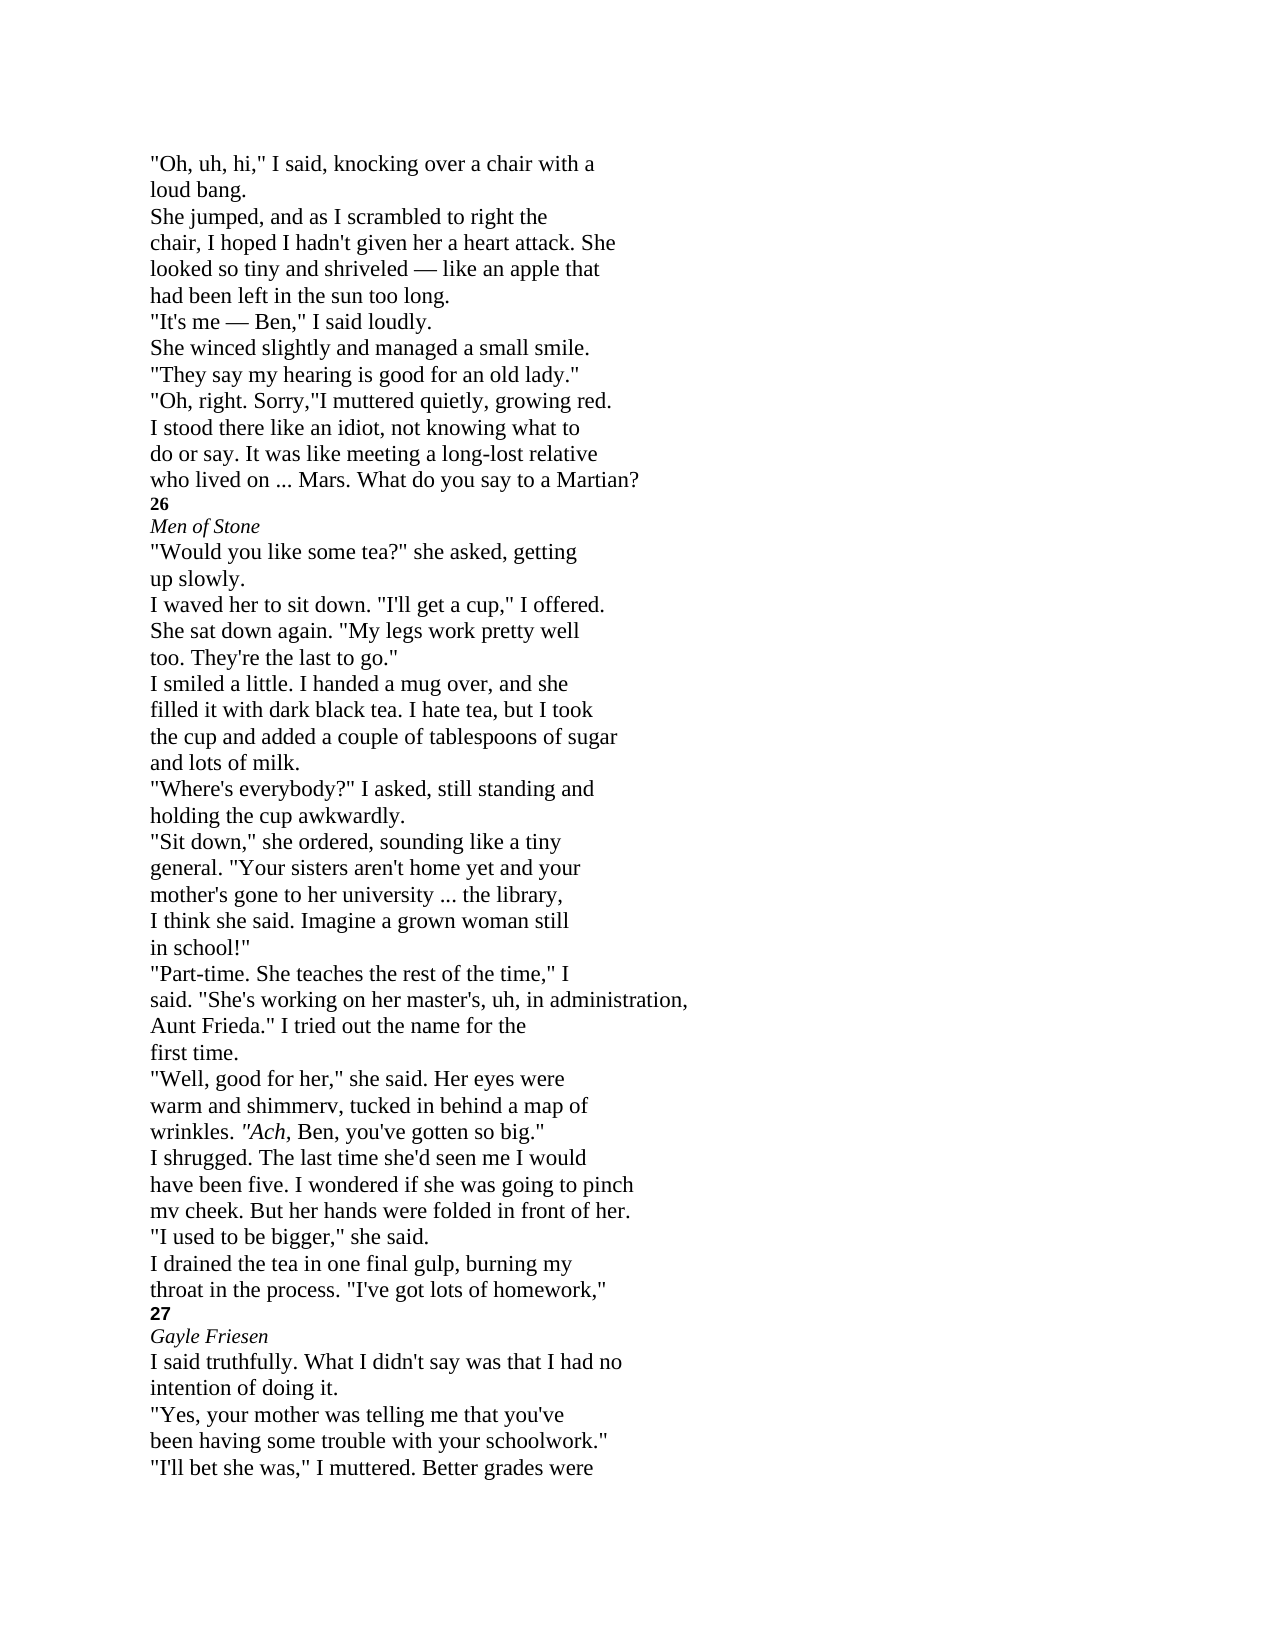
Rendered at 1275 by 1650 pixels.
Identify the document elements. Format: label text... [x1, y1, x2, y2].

text "Yes, your mother was telling me that you've [150, 1401, 1125, 1427]
text been having some trouble with your schoolwork." [150, 1427, 1125, 1453]
text "Sit down," she ordered, sounding like a tiny [150, 828, 1125, 854]
text I think she said. Imagine a grown woman still [150, 907, 1125, 933]
text chair, I hoped I hadn't given her a heart attack. She [150, 229, 1125, 255]
text warm and shimmerv, tucked in behind a map of [150, 1092, 1125, 1118]
text "It's me — Ben," I said loudly. [150, 308, 1125, 334]
text and lots of milk. [150, 749, 1125, 775]
text do or say. It was like meeting a long-lost relative [150, 440, 1125, 466]
text I drained the tea in one final gulp, burning my [150, 1250, 1125, 1276]
text "Well, good for her," she said. Her eyes were [150, 1065, 1125, 1092]
text the cup and added a couple of tablespoons of sugar [150, 723, 1125, 749]
text "Would you like some tea?" she asked, getting [150, 538, 1125, 564]
text looked so tiny and shriveled — like an apple that [150, 255, 1125, 282]
text "I'll bet she was," I muttered. Better grades were [150, 1453, 1125, 1480]
text 26 [150, 493, 1125, 514]
text Gayle Friesen [150, 1324, 1125, 1348]
text I smiled a little. I handed a mug over, and she [150, 670, 1125, 696]
text who lived on ... Mars. What do you say to a Martian? [150, 466, 1125, 493]
text in school!" [150, 933, 1125, 960]
text mv cheek. But her hands were folded in front of her. [150, 1197, 1125, 1223]
text I waved her to sit down. "I'll get a cup," I offered. [150, 591, 1125, 617]
text Aunt Frieda." I tried out the name for the [150, 1013, 1125, 1039]
text mother's gone to her university ... the library, [150, 881, 1125, 907]
text "Where's everybody?" I asked, still standing and [150, 775, 1125, 802]
text She winced slightly and managed a small smile. [150, 334, 1125, 361]
text said. "She's working on her master's, uh, in administration, [150, 986, 1125, 1013]
text I shrugged. The last time she'd seen me I would [150, 1144, 1125, 1171]
text She jumped, and as I scrambled to right the [150, 203, 1125, 229]
text throat in the process. "I've got lots of homework," [150, 1276, 1125, 1302]
text 27 [150, 1302, 1125, 1324]
text holding the cup awkwardly. [150, 802, 1125, 828]
text first time. [150, 1039, 1125, 1065]
text wrinkles. "Ach, Ben, you've gotten so big." [150, 1118, 1125, 1144]
text "They say my hearing is good for an old lady." [150, 361, 1125, 387]
text I stood there like an idiot, not knowing what to [150, 413, 1125, 440]
text general. "Your sisters aren't home yet and your [150, 854, 1125, 881]
text Men of Stone [150, 514, 1125, 538]
text She sat down again. "My legs work pretty well [150, 617, 1125, 644]
text intention of doing it. [150, 1374, 1125, 1401]
text up slowly. [150, 564, 1125, 591]
text loud bang. [150, 176, 1125, 203]
text had been left in the sun too long. [150, 282, 1125, 308]
text have been five. I wondered if she was going to pinch [150, 1171, 1125, 1197]
text "Oh, uh, hi," I said, knocking over a chair with a [150, 150, 1125, 176]
text filled it with dark black tea. I hate tea, but I took [150, 696, 1125, 723]
text too. They're the last to go." [150, 644, 1125, 670]
text I said truthfully. What I didn't say was that I had no [150, 1348, 1125, 1374]
text "I used to be bigger," she said. [150, 1223, 1125, 1250]
text "Part-time. She teaches the rest of the time," I [150, 960, 1125, 986]
text "Oh, right. Sorry,"I muttered quietly, growing red. [150, 387, 1125, 413]
